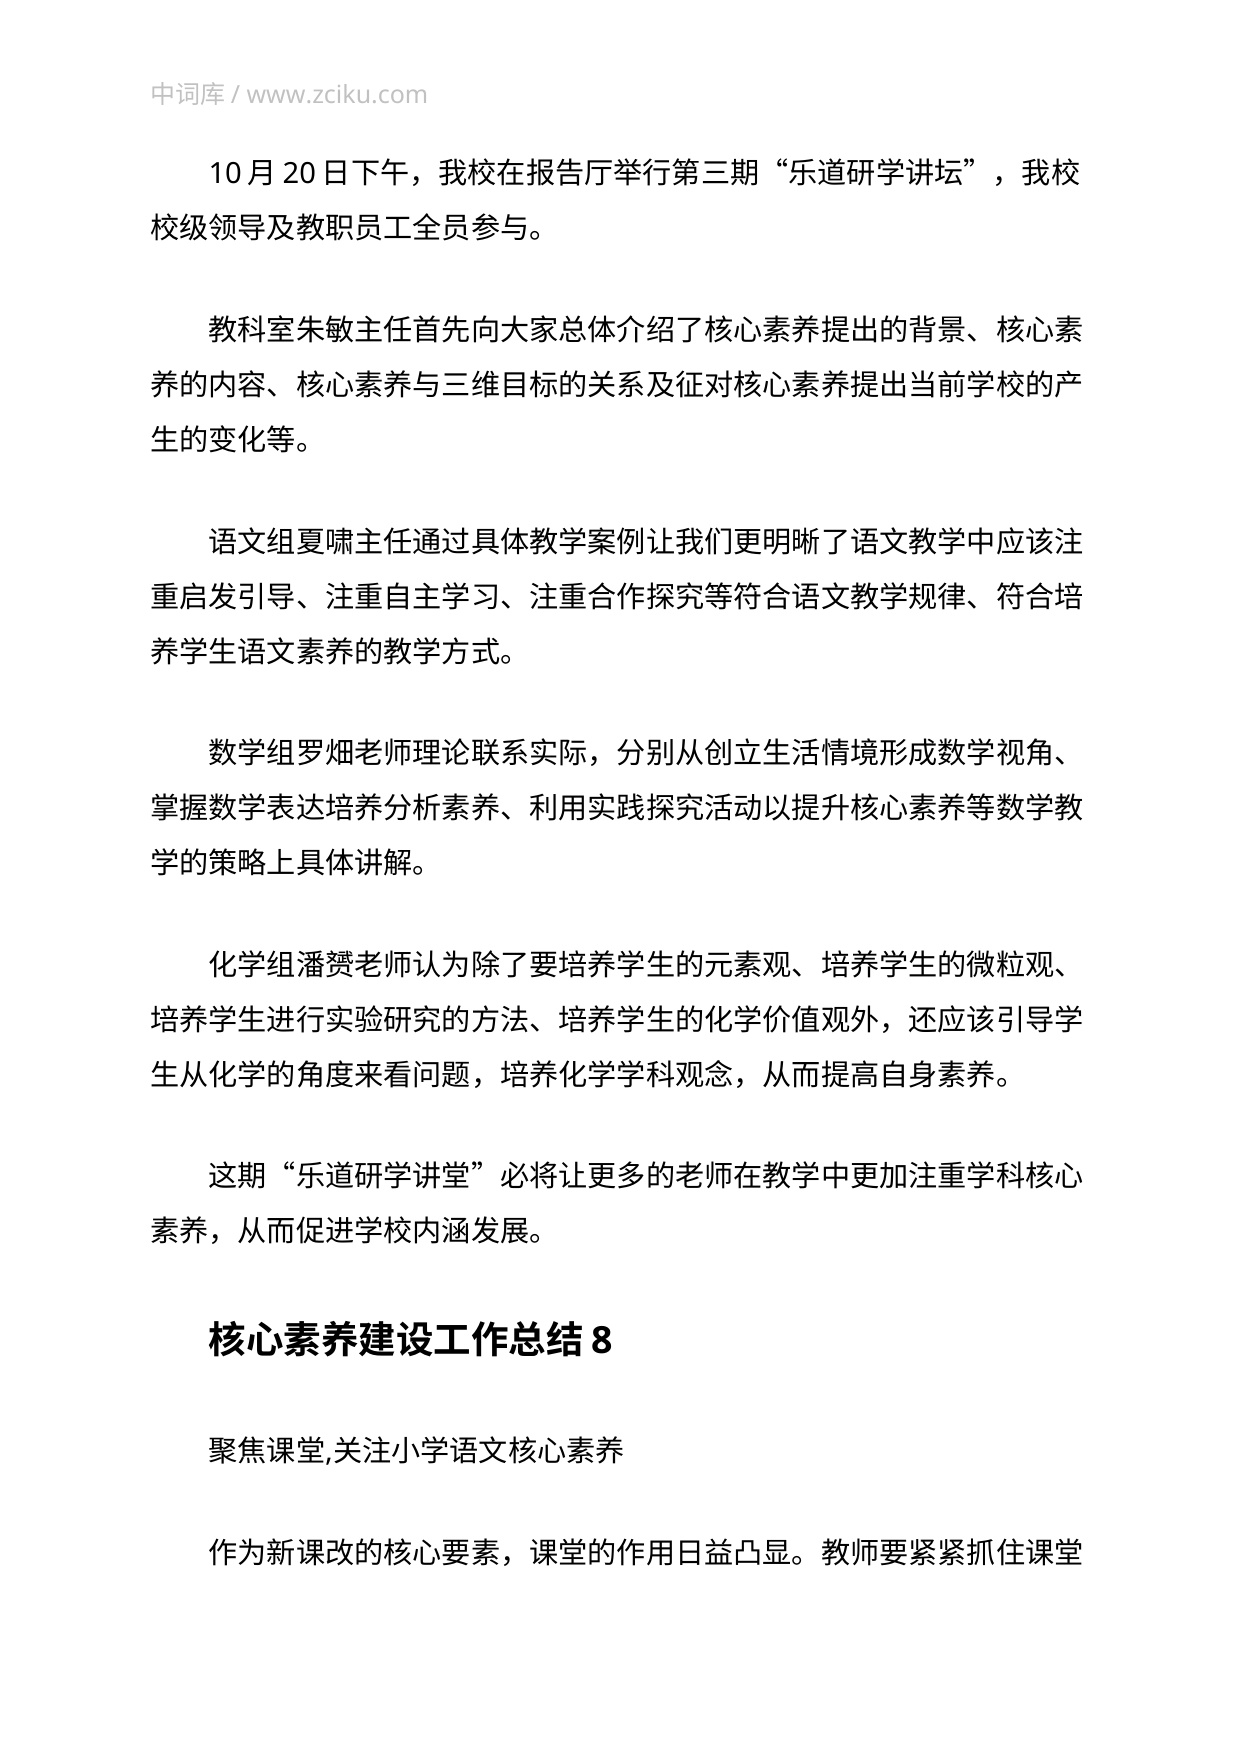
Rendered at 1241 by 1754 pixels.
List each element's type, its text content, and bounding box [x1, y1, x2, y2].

text 10月20日下午，我校在报告厅举行第三期“乐道研学讲坛”，我校校级领导及教职员工全员参与。 [150, 150, 1090, 247]
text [150, 1529, 1090, 1572]
text 化学组潘赟老师认为除了要培养学生的元素观、培养学生的微粒观、培养学生进行实验研究的方法、培养学生的化学价值观外，还应该引导学生从化学的角度来看问题，培养化学学科观念，从而提高自身素养。 [150, 941, 1090, 1093]
text 语文组夏啸主任通过具体教学案例让我们更明晰了语文教学中应该注重启发引导、注重自主学习、注重合作探究等符合语文教学规律、符合培养学生语文素养的教学方式。 [150, 518, 1090, 670]
text 核心素养建设工作总结8 [150, 1310, 1090, 1364]
text 聚焦课堂,关注小学语文核心素养 [150, 1427, 1090, 1470]
text 这期“乐道研学讲堂”必将让更多的老师在教学中更加注重学科核心素养，从而促进学校内涵发展。 [150, 1153, 1090, 1250]
text 数学组罗畑老师理论联系实际，分别从创立生活情境形成数学视角、掌握数学表达培养分析素养、利用实践探究活动以提升核心素养等数学教学的策略上具体讲解。 [150, 730, 1090, 882]
text 教科室朱敏主任首先向大家总体介绍了核心素养提出的背景、核心素养的内容、核心素养与三维目标的关系及征对核心素养提出当前学校的产生的变化等。 [150, 307, 1090, 459]
